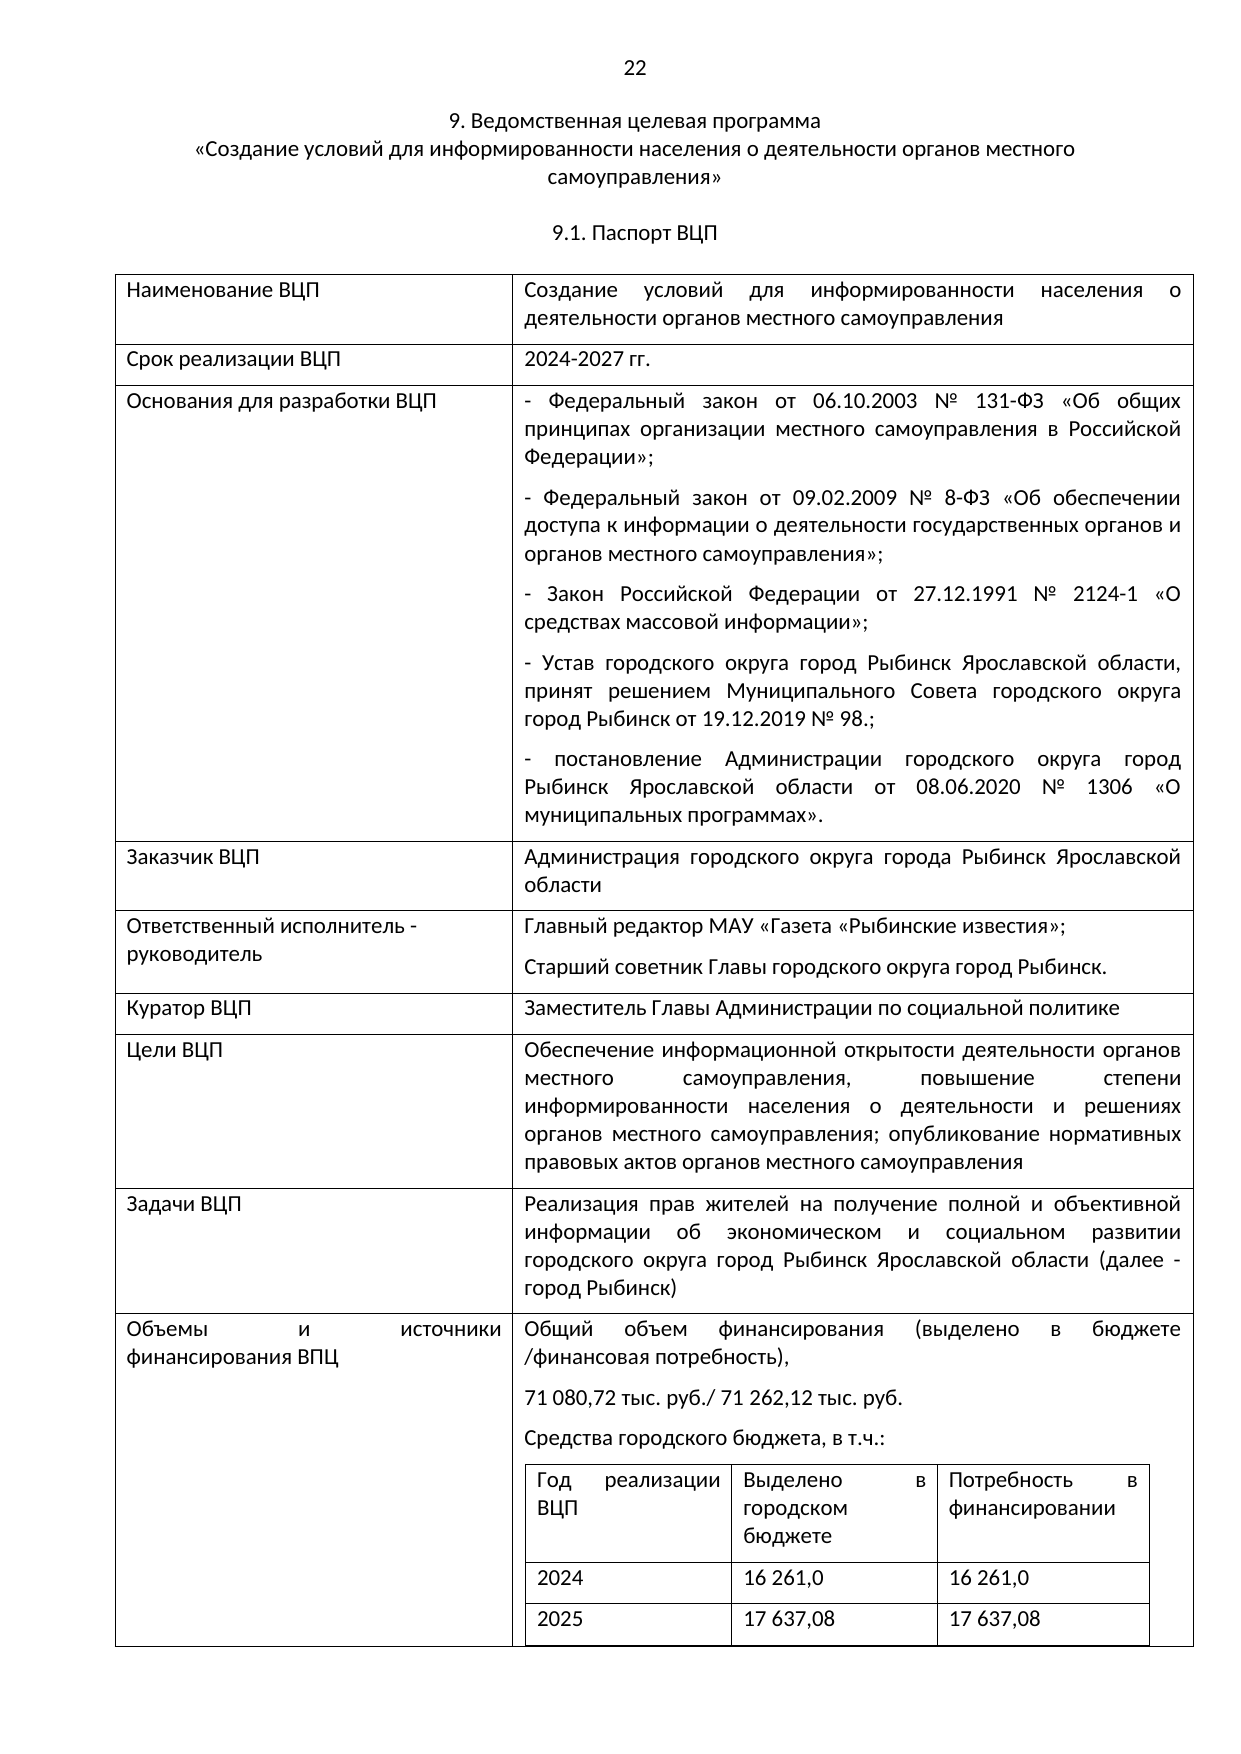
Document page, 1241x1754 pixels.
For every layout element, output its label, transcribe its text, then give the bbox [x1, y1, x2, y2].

table_cell Основания для разработки ВЦП [116, 386, 512, 841]
text 9.1. Паспорт ВЦП [118, 218, 1152, 246]
table_cell 2024-2027 гг. [513, 345, 1193, 385]
table_cell Главный редактор МАУ «Газета «Рыбинские известия»; Старший советник Главы городского округа город Рыбинск. [513, 911, 1193, 992]
text «Создание условий для информированности населения о деятельности органов местного самоуправления» [118, 134, 1152, 190]
table_cell Заместитель Главы Администрации по социальной политике [513, 994, 1193, 1034]
table_cell Задачи ВЦП [116, 1189, 512, 1313]
table_cell Администрация городского округа города Рыбинск Ярославской области [513, 842, 1193, 910]
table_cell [116, 1314, 512, 1646]
table_cell Куратор ВЦП [116, 994, 512, 1034]
table_header Наименование ВЦП [116, 275, 512, 343]
table_cell Заказчик ВЦП [116, 842, 512, 910]
table_cell Ответственный исполнитель - руководитель [116, 911, 512, 992]
table_cell Обеспечение информационной открытости деятельности органов местного самоуправления, повышение степени информированности населения о деятельности и решениях органов местного самоуправления; опубликование нормативных правовых актов органов местного самоуправления [513, 1035, 1193, 1188]
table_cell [513, 1314, 1193, 1646]
table_cell Реализация прав жителей на получение полной и объективной информации об экономическом и социальном развитии городского округа город Рыбинск Ярославской области (далее - город Рыбинск) [513, 1189, 1193, 1313]
table_header Создание условий для информированности населения о деятельности органов местного самоуправления [513, 275, 1193, 343]
table_cell - Федеральный закон от 06.10.2003 № 131-ФЗ «Об общих принципах организации местного самоуправления в Российской Федерации»; - Федеральный закон от 09.02.2009 № 8-ФЗ «Об обеспечении доступа к информации о деятельности государственных органов и органов местного самоуправления»; - Закон Российской Федерации от 27.12.1991 № 2124-1 «О средствах массовой информации»; - Устав городского округа город Рыбинск Ярославской области, принят решением Муниципального Совета городского округа город Рыбинск от 19.12.2019 № 98.; - постановление Администрации городского округа город Рыбинск Ярославской области от 08.06.2020 № 1306 «О муниципальных программах». [513, 386, 1193, 841]
table_cell Цели ВЦП [116, 1035, 512, 1188]
table_cell Срок реализации ВЦП [116, 345, 512, 385]
text 9. Ведомственная целевая программа [118, 106, 1152, 134]
